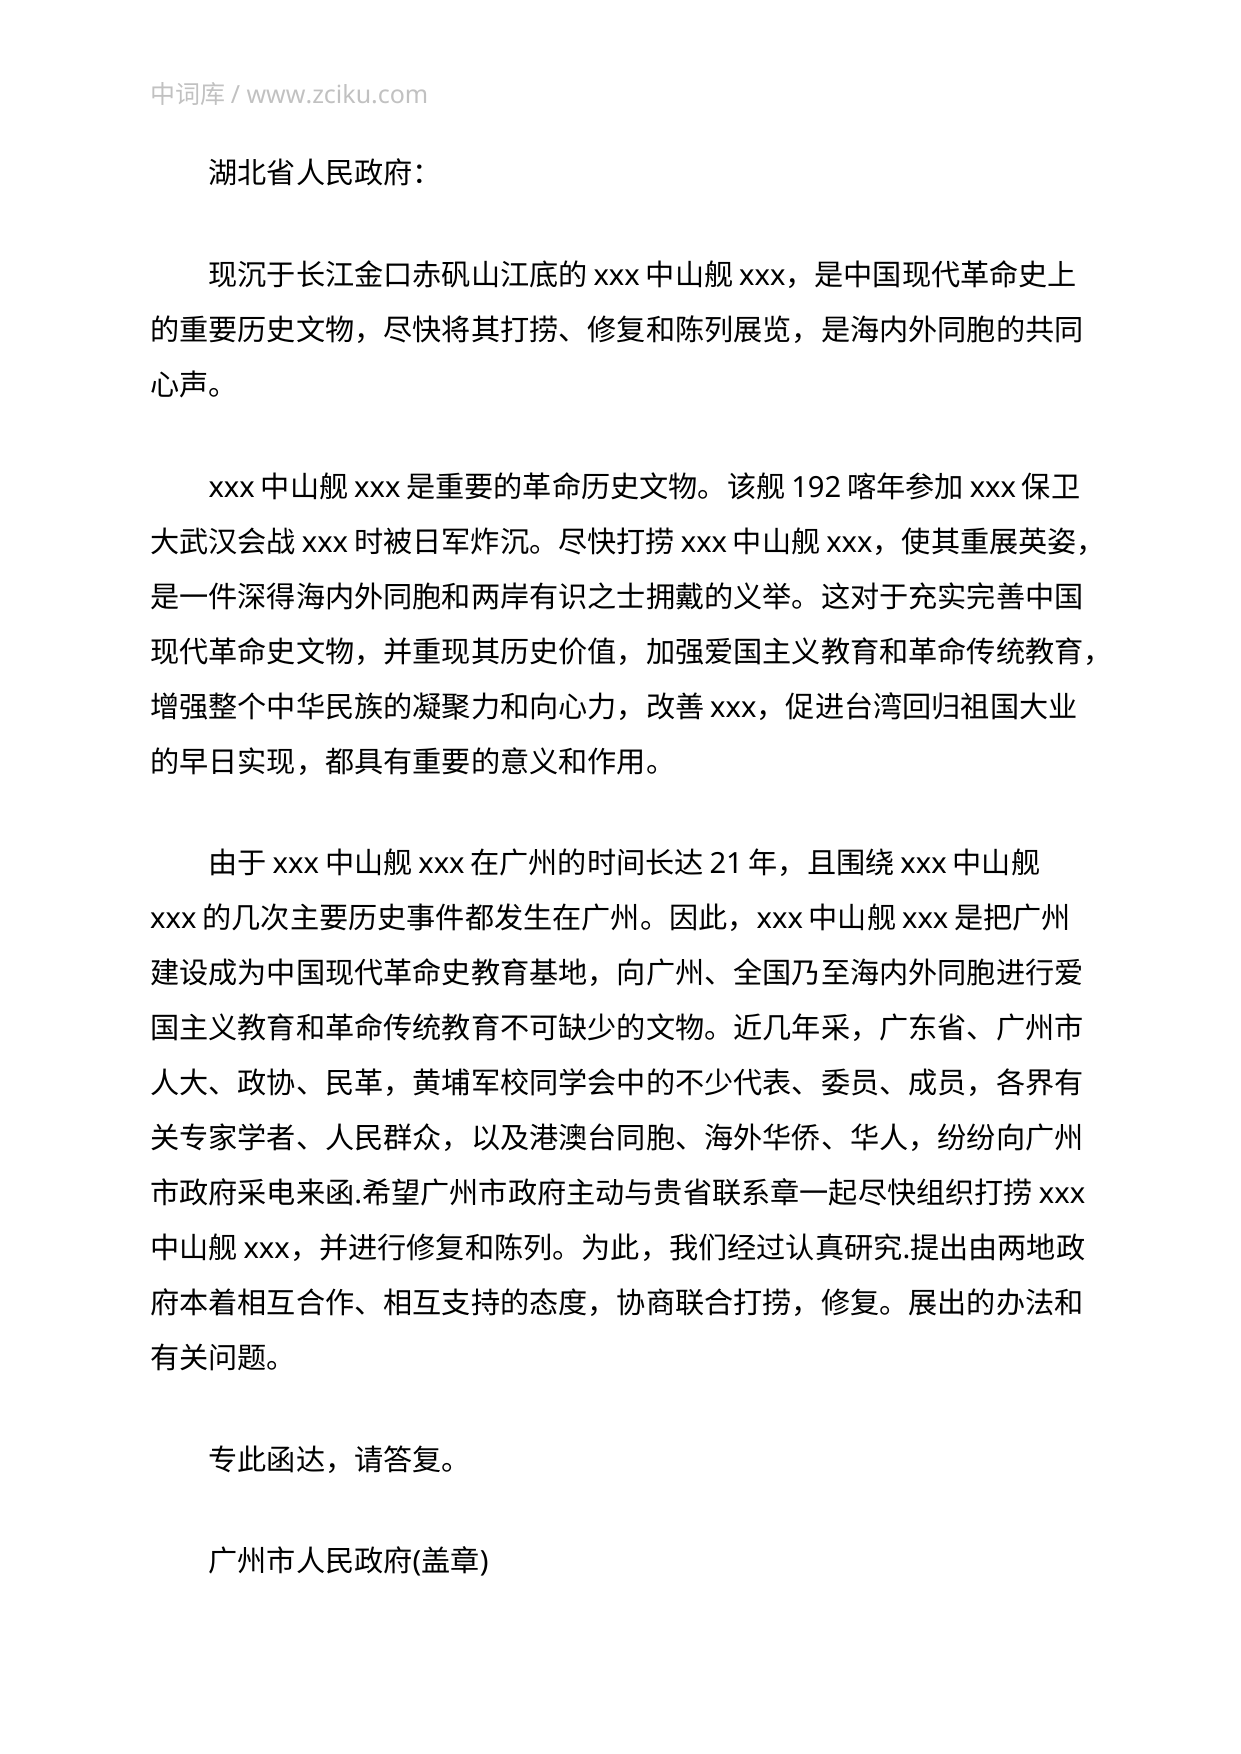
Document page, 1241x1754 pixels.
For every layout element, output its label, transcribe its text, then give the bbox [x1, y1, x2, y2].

text xxx中山舰xxx是重要的革命历史文物。该舰192喀年参加xxx保卫大武汉会战xxx时被日军炸沉。尽快打捞xxx中山舰xxx，使其重展英姿，是一件深得海内外同胞和两岸有识之士拥戴的义举。这对于充实完善中国现代革命史文物，并重现其历史价值，加强爱国主义教育和革命传统教育，增强整个中华民族的凝聚力和向心力，改善xxx，促进台湾回归祖国大业的早日实现，都具有重要的意义和作用。 [150, 463, 1090, 781]
text 广州市人民政府(盖章) [150, 1538, 1090, 1580]
text 由于xxx中山舰xxx在广州的时间长达21年，且围绕xxx中山舰xxx的几次主要历史事件都发生在广州。因此，xxx中山舰xxx是把广州建设成为中国现代革命史教育基地，向广州、全国乃至海内外同胞进行爱国主义教育和革命传统教育不可缺少的文物。近几年采，广东省、广州市人大、政协、民革，黄埔军校同学会中的不少代表、委员、成员，各界有关专家学者、人民群众，以及港澳台同胞、海外华侨、华人，纷纷向广州市政府采电来函.希望广州市政府主动与贵省联系章一起尽快组织打捞xxx中山舰xxx，并进行修复和陈列。为此，我们经过认真研究.提出由两地政府本着相互合作、相互支持的态度，协商联合打捞，修复。展出的办法和有关问题。 [150, 840, 1090, 1377]
text 湖北省人民政府： [150, 150, 1090, 192]
text 现沉于长江金口赤矾山江底的xxx中山舰xxx，是中国现代革命史上的重要历史文物，尽快将其打捞、修复和陈列展览，是海内外同胞的共同心声。 [150, 252, 1090, 404]
text 专此函达，请答复。 [150, 1436, 1090, 1478]
